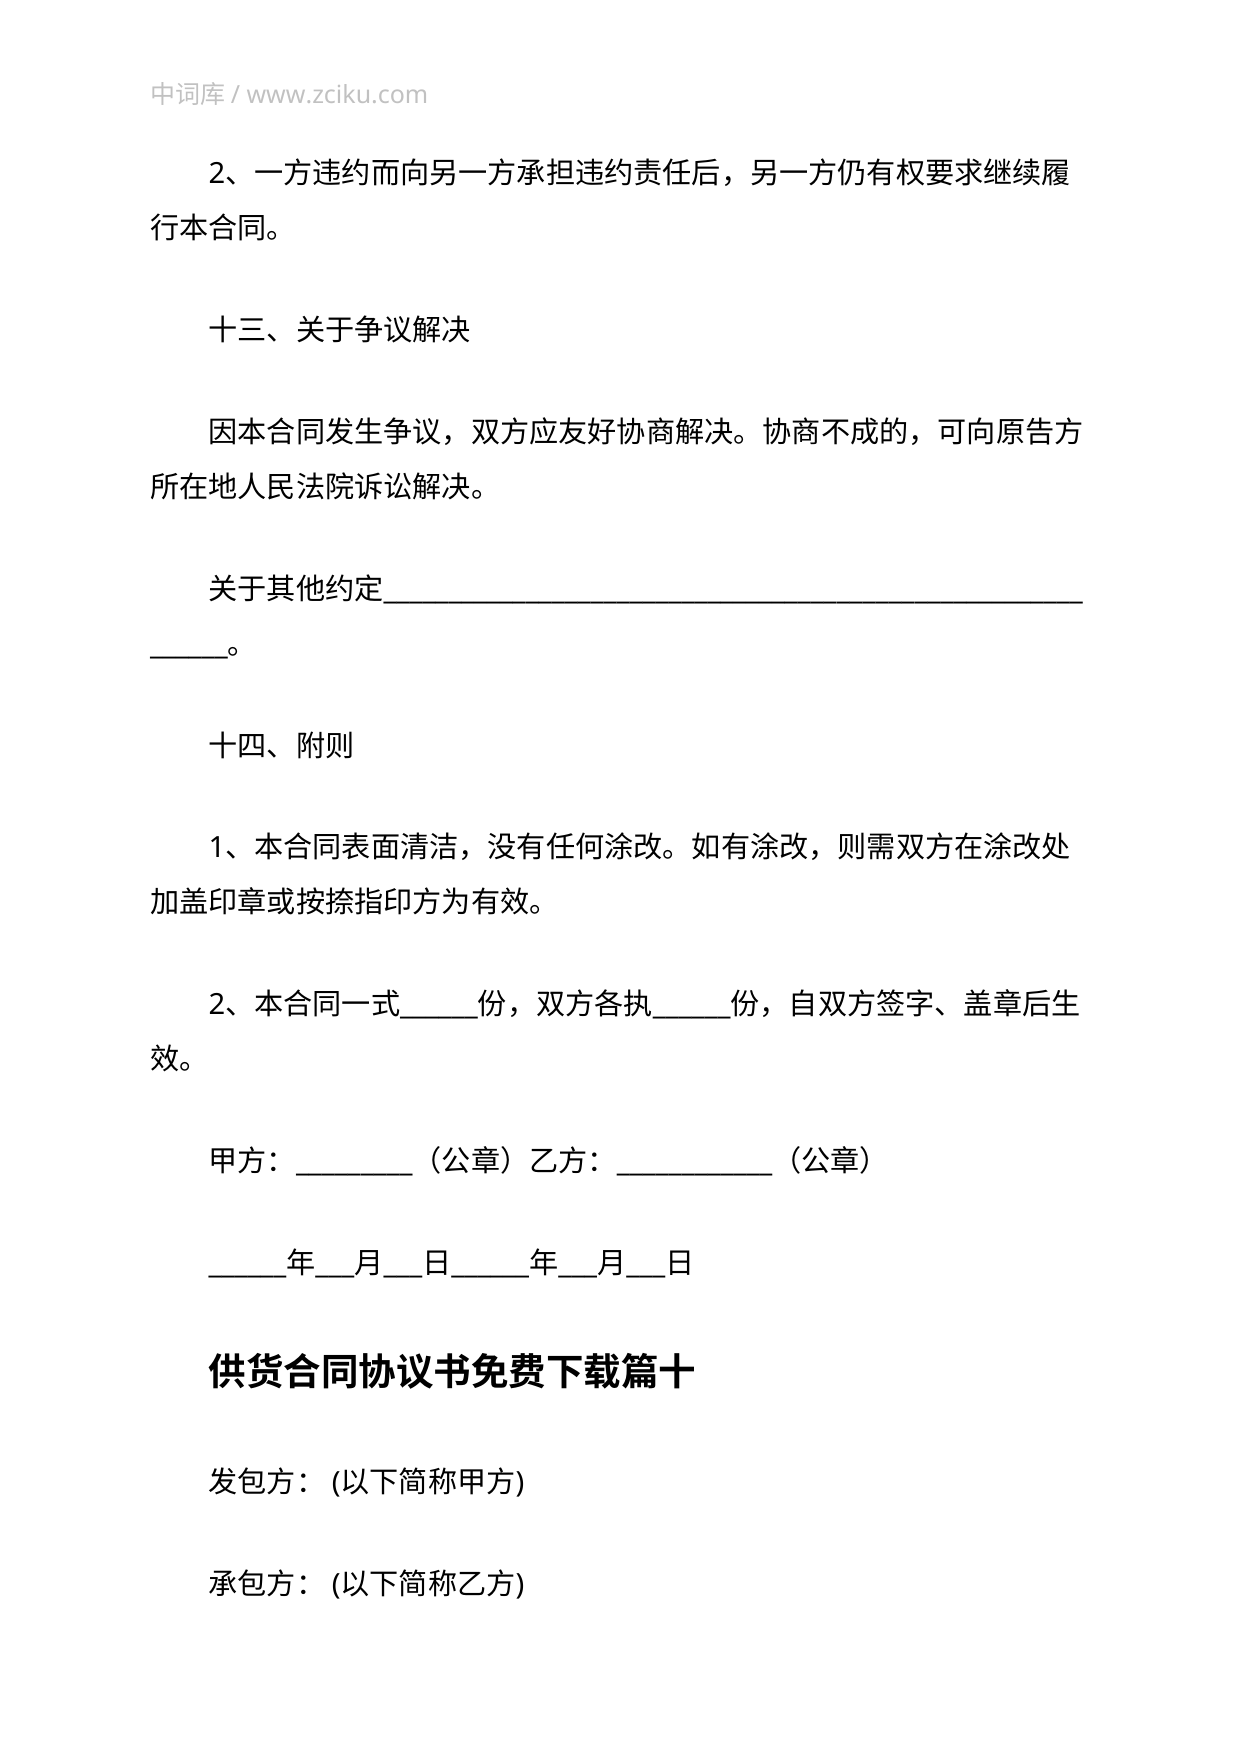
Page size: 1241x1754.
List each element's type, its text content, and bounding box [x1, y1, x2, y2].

text ______年___月___日______年___月___日 [150, 1239, 1090, 1282]
text 承包方： (以下简称乙方) [150, 1561, 1090, 1603]
text 甲方：_________（公章）乙方：____________（公章） [150, 1137, 1090, 1180]
text 供货合同协议书免费下载篇十 [150, 1341, 1090, 1396]
text 因本合同发生争议，双方应友好协商解决。协商不成的，可向原告方所在地人民法院诉讼解决。 [150, 408, 1090, 506]
text 关于其他约定____________________________________________________________。 [150, 565, 1090, 663]
text 2、本合同一式______份，双方各执______份，自双方签字、盖章后生效。 [150, 981, 1090, 1078]
text 1、本合同表面清洁，没有任何涂改。如有涂改，则需双方在涂改处加盖印章或按捺指印方为有效。 [150, 824, 1090, 921]
text 十三、关于争议解决 [150, 307, 1090, 349]
text 2、一方违约而向另一方承担违约责任后，另一方仍有权要求继续履行本合同。 [150, 150, 1090, 247]
text 发包方： (以下简称甲方) [150, 1459, 1090, 1501]
text 十四、附则 [150, 722, 1090, 764]
